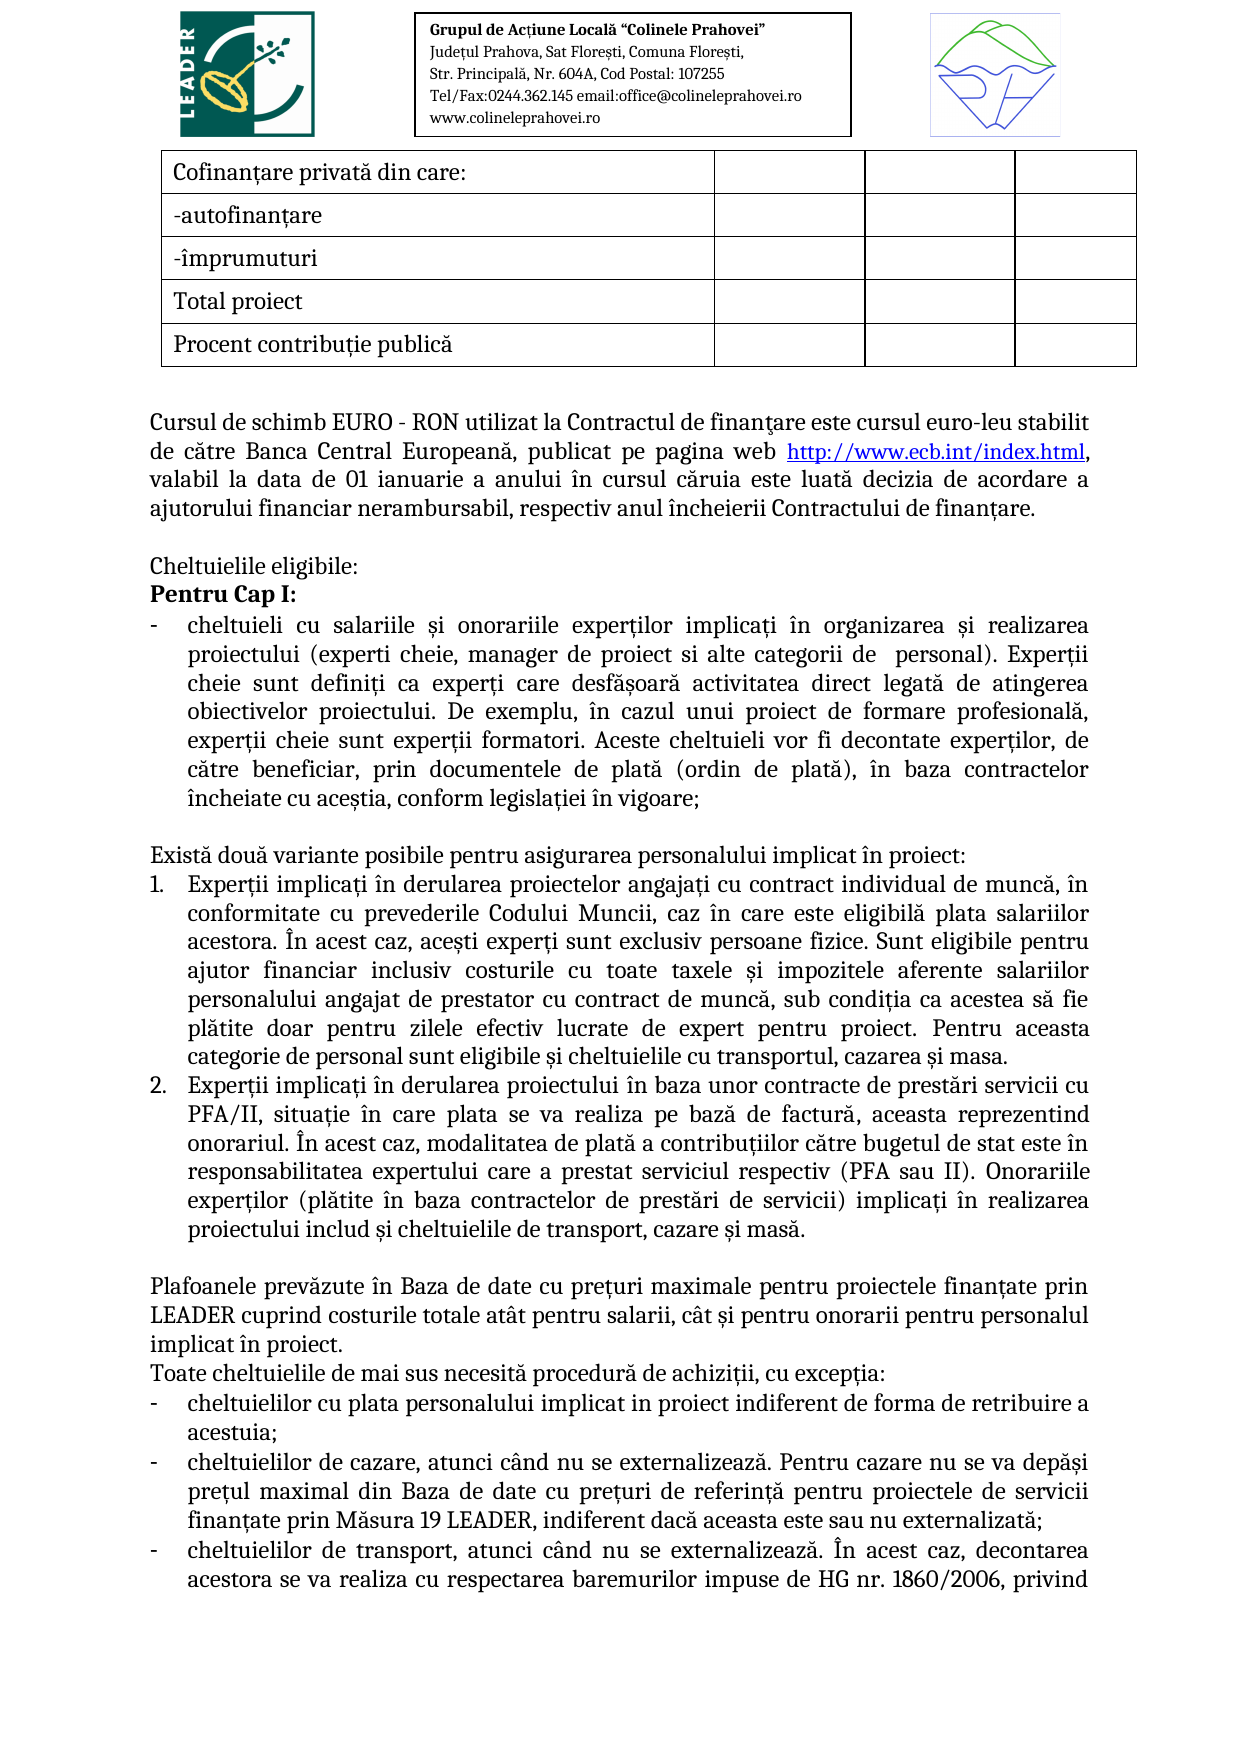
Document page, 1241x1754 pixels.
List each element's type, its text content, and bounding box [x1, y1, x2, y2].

table_cell [1016, 237, 1136, 279]
table_cell -autofinanțare [162, 194, 714, 236]
table_cell [866, 151, 1014, 193]
table_cell [866, 237, 1014, 279]
list cheltuieli cu salariile și onorariile experților implicați în organizarea și realizarea proiectului (experti cheie, manager de proiect si alte categorii de personal). Experții cheie sunt definiți ca experți care desfășoară activitatea direct legată de atingerea obiectivelor proiectului. De exemplu, în cazul unui proiect de formare profesională, experții cheie sunt experții formatori. Aceste cheltuieli vor fi decontate experților, de către beneficiar, prin documentele de plată (ordin de plată), în baza contractelor încheiate cu aceștia, conform legislației în vigoare; [150, 609, 1090, 812]
table_cell -împrumuturi [162, 237, 714, 279]
table_cell [866, 324, 1014, 366]
text Există două variante posibile pentru asigurarea personalului implicat în proiect: [150, 841, 1090, 870]
table_cell [715, 324, 864, 366]
table_cell [1016, 151, 1136, 193]
table_cell [1016, 194, 1136, 236]
table_cell [866, 280, 1014, 322]
table_cell [1016, 280, 1136, 322]
text Cheltuielile eligibile: [150, 552, 1090, 580]
list Experții implicați în derularea proiectelor angajați cu contract individual de muncă, în conformitate cu prevederile Codului Muncii, caz în care este eligibilă plata salariilor acestora. În acest caz, acești experți sunt exclusiv persoane fizice. Sunt eligibile pentru ajutor financiar inclusiv costurile cu toate taxele și impozitele aferente salariilor personalului angajat de prestator cu contract de muncă, sub condiția ca acestea să fie plătite doar pentru zilele efectiv lucrate de expert pentru proiect. Pentru aceasta categorie de personal sunt eligibile și cheltuielile cu transportul, cazarea și masa. [150, 870, 1090, 1071]
text Toate cheltuielile de mai sus necesită procedură de achiziții, cu excepția: [150, 1358, 1090, 1387]
list cheltuielilor de cazare, atunci când nu se externalizează. Pentru cazare nu se va depăși prețul maximal din Baza de date cu prețuri de referință pentru proiectele de servicii finanțate prin Măsura 19 LEADER, indiferent dacă aceasta este sau nu externalizată; [150, 1446, 1090, 1534]
list Experții implicați în derularea proiectului în baza unor contracte de prestări servicii cu PFA/II, situație în care plata se va realiza pe bază de factură, aceasta reprezentind onorariul. În acest caz, modalitatea de plată a contribuțiilor către bugetul de stat este în responsabilitatea expertului care a prestat serviciul respectiv (PFA sau II). Onorariile experților (plătite în baza contractelor de prestări de servicii) implicați în realizarea proiectului includ și cheltuielile de transport, cazare și masă. [150, 1071, 1090, 1243]
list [150, 1534, 1090, 1594]
table_cell Cofinanțare privată din care: [162, 151, 714, 193]
table_cell [866, 194, 1014, 236]
table_cell [715, 280, 864, 322]
table_cell [1016, 324, 1136, 366]
table_cell [715, 151, 864, 193]
list cheltuielilor cu plata personalului implicat in proiect indiferent de forma de retribuire a acestuia; [150, 1387, 1090, 1446]
text Pentru Cap I: [150, 580, 1090, 609]
table_cell Total proiect [162, 280, 714, 322]
table_cell [715, 194, 864, 236]
picture [180, 11, 315, 137]
table_cell Procent contribuție publică [162, 324, 714, 366]
text Plafoanele prevăzute în Baza de date cu prețuri maximale pentru proiectele finanțate prin LEADER cuprind costurile totale atât pentru salarii, cât și pentru onorarii pentru personalul implicat în proiect. [150, 1272, 1090, 1358]
table_cell [715, 237, 864, 279]
text Cursul de schimb EURO - RON utilizat la Contractul de finanţare este cursul euro-leu stabilit de către Banca Central Europeană, publicat pe pagina web http://www.ecb.int/index.html, valabil la data de 01 ianuarie a anului în cursul căruia este luată decizia de acordare a ajutorului financiar nerambursabil, respectiv anul încheierii Contractului de finanțare. [150, 408, 1090, 523]
picture [930, 13, 1060, 137]
